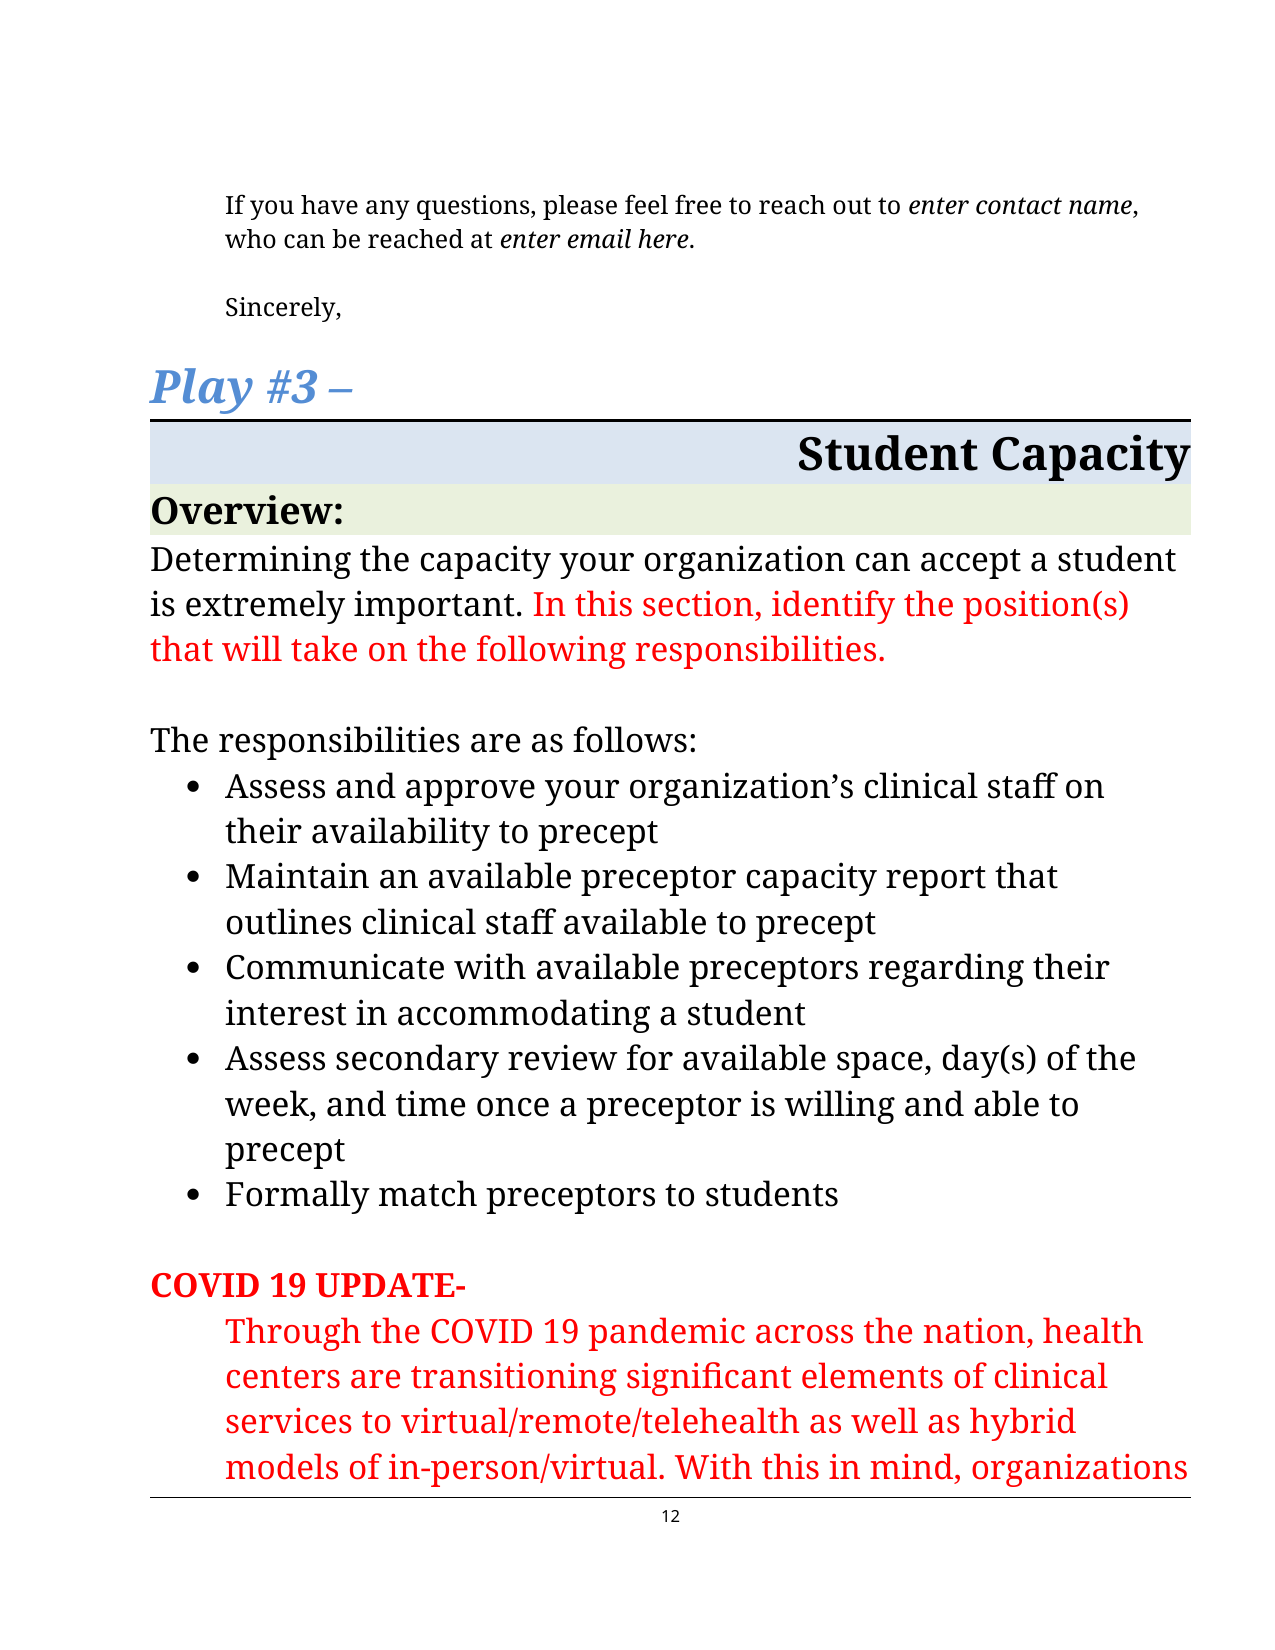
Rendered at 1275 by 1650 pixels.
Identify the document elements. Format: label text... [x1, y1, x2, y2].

text Overview: [150, 484, 1191, 535]
text The responsibilities are as follows: [150, 717, 1191, 762]
list Formally match preceptors to students [187, 1171, 1191, 1217]
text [225, 1307, 1191, 1489]
text Play #3 – [150, 354, 1191, 419]
list Assess secondary review for available space, day(s) of the week, and time once a preceptor is willing and able to precept [187, 1035, 1191, 1171]
text Student Capacity [150, 422, 1191, 484]
list Assess and approve your organization’s clinical staff on their availability to precept [187, 762, 1191, 853]
text Sincerely, [225, 290, 1191, 324]
text COVID 19 UPDATE- [150, 1262, 1191, 1307]
list Communicate with available preceptors regarding their interest in accommodating a student [187, 944, 1191, 1035]
list Maintain an available preceptor capacity report that outlines clinical staff available to precept [187, 853, 1191, 944]
text Determining the capacity your organization can accept a student is extremely important. In this section, identify the position(s) that will take on the following responsibilities. [150, 535, 1191, 672]
text If you have any questions, please feel free to reach out to enter contact name, who can be reached at enter email here. [225, 187, 1191, 256]
